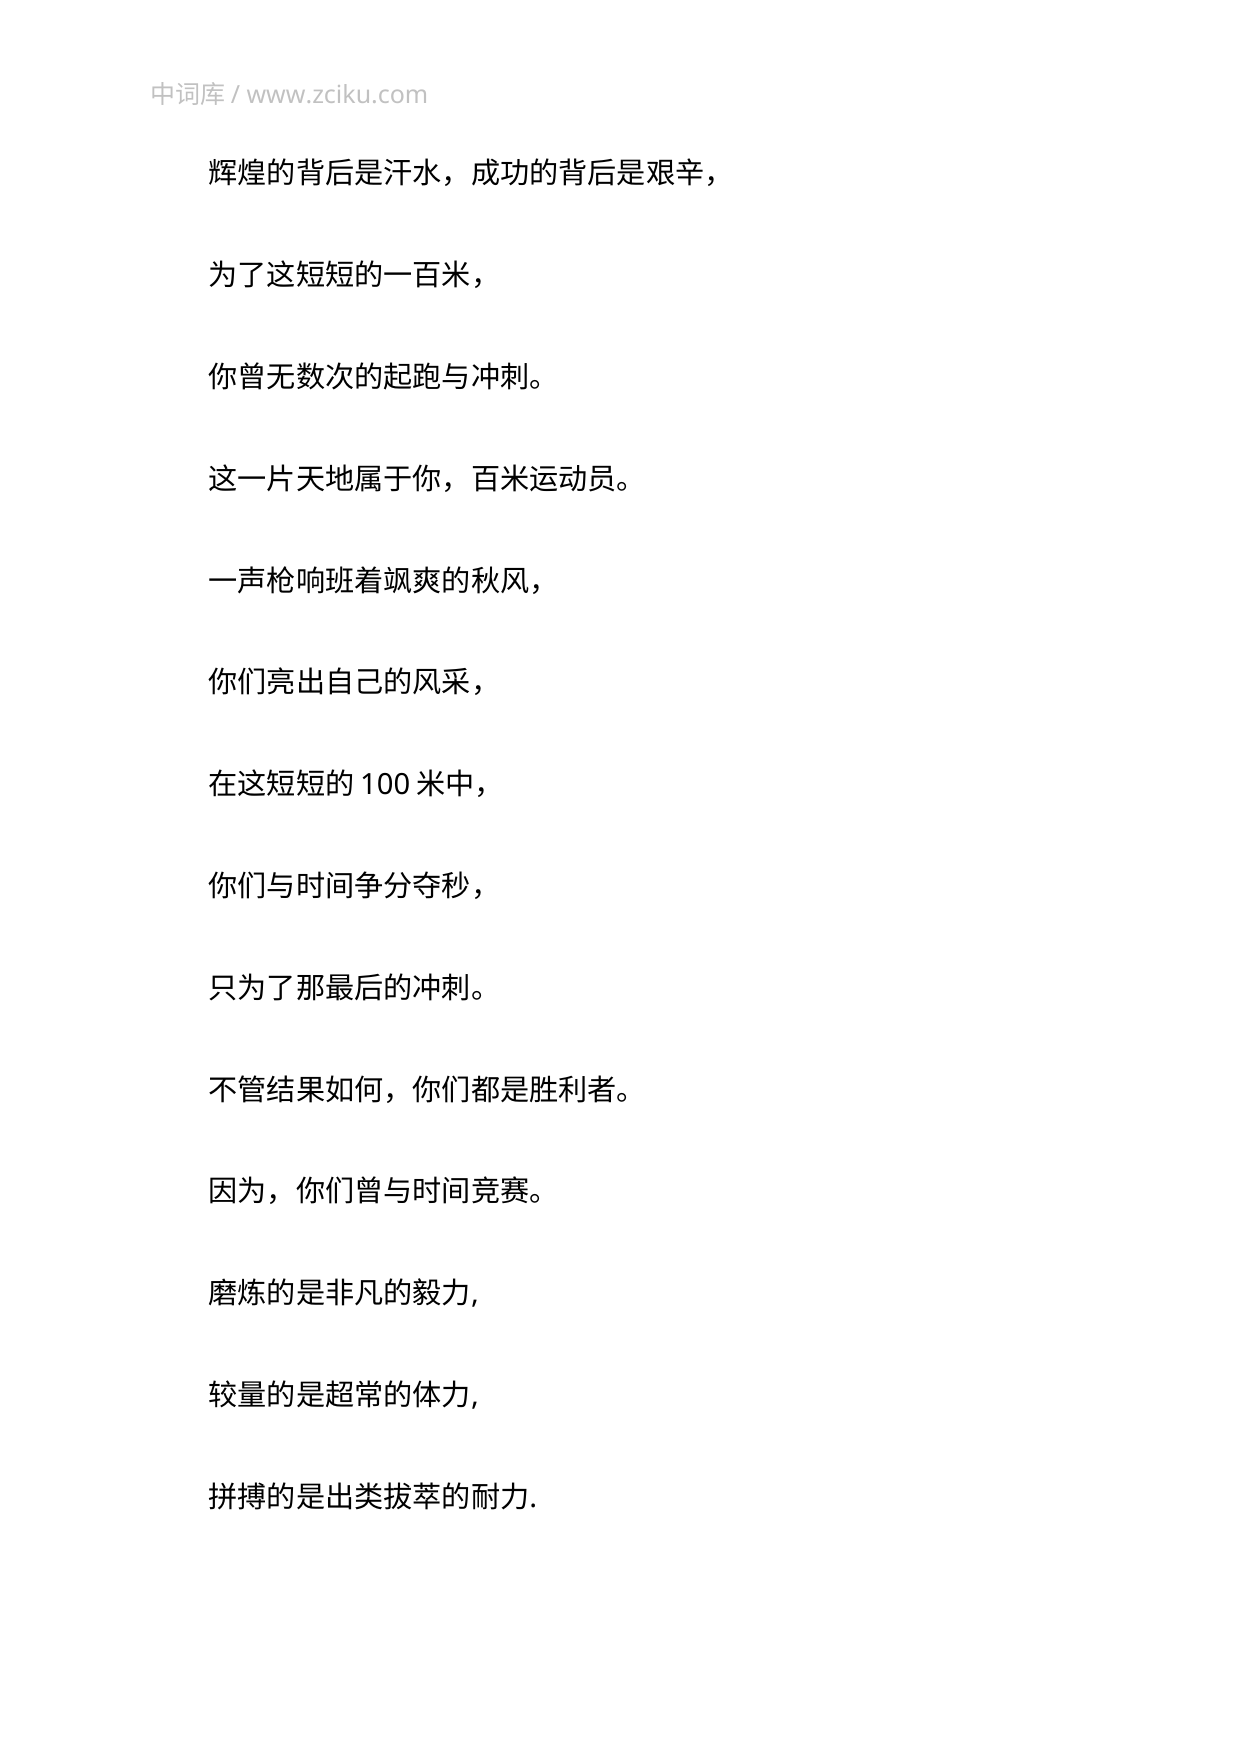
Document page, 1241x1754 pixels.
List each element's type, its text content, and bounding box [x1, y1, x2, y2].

text 你们亮出自己的风采， [150, 659, 1090, 701]
text 只为了那最后的冲刺。 [150, 964, 1090, 1007]
text 不管结果如何，你们都是胜利者。 [150, 1066, 1090, 1108]
text 这一片天地属于你，百米运动员。 [150, 455, 1090, 498]
text 一声枪响班着飒爽的秋风， [150, 557, 1090, 599]
text 磨炼的是非凡的毅力, [150, 1270, 1090, 1312]
text 拼搏的是出类拔萃的耐力. [150, 1474, 1090, 1516]
text 较量的是超常的体力, [150, 1372, 1090, 1414]
text 为了这短短的一百米， [150, 252, 1090, 294]
text 在这短短的100米中， [150, 761, 1090, 803]
text 你曾无数次的起跑与冲刺。 [150, 353, 1090, 396]
text 因为，你们曾与时间竞赛。 [150, 1168, 1090, 1210]
text 你们与时间争分夺秒， [150, 863, 1090, 905]
text 辉煌的背后是汗水，成功的背后是艰辛， [150, 150, 1090, 192]
